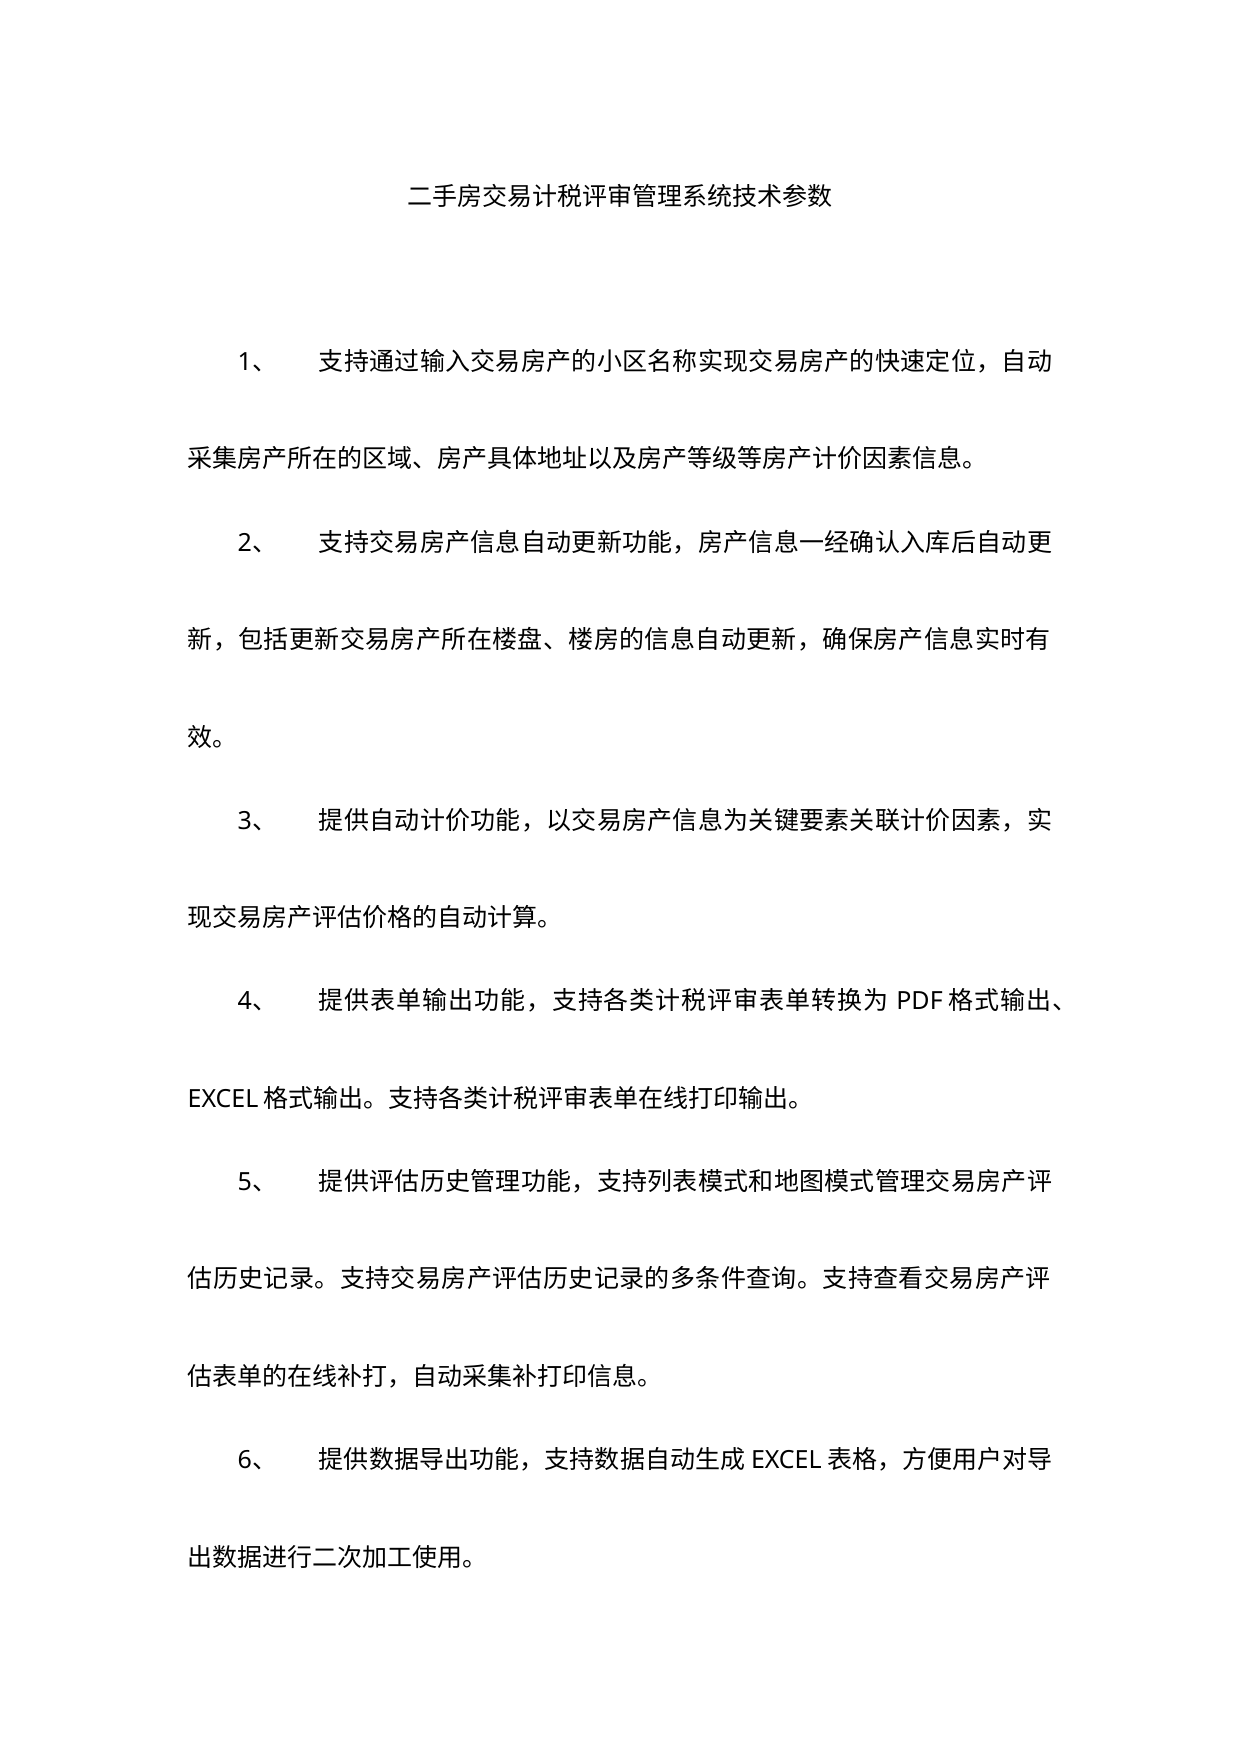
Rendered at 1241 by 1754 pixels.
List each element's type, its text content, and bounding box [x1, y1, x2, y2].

text 二手房交易计税评审管理系统技术参数 [187, 162, 1053, 227]
list 支持通过输入交易房产的小区名称实现交易房产的快速定位，自动采集房产所在的区域、房产具体地址以及房产等级等房产计价因素信息。 [187, 327, 1053, 489]
list 提供数据导出功能，支持数据自动生成EXCEL表格，方便用户对导出数据进行二次加工使用。 [187, 1425, 1053, 1588]
list 提供自动计价功能，以交易房产信息为关键要素关联计价因素，实现交易房产评估价格的自动计算。 [187, 786, 1053, 948]
list 支持交易房产信息自动更新功能，房产信息一经确认入库后自动更新，包括更新交易房产所在楼盘、楼房的信息自动更新，确保房产信息实时有效。 [187, 508, 1053, 768]
list 提供表单输出功能，支持各类计税评审表单转换为PDF格式输出、EXCEL格式输出。支持各类计税评审表单在线打印输出。 [187, 966, 1053, 1129]
list 提供评估历史管理功能，支持列表模式和地图模式管理交易房产评估历史记录。支持交易房产评估历史记录的多条件查询。支持查看交易房产评估表单的在线补打，自动采集补打印信息。 [187, 1147, 1053, 1407]
